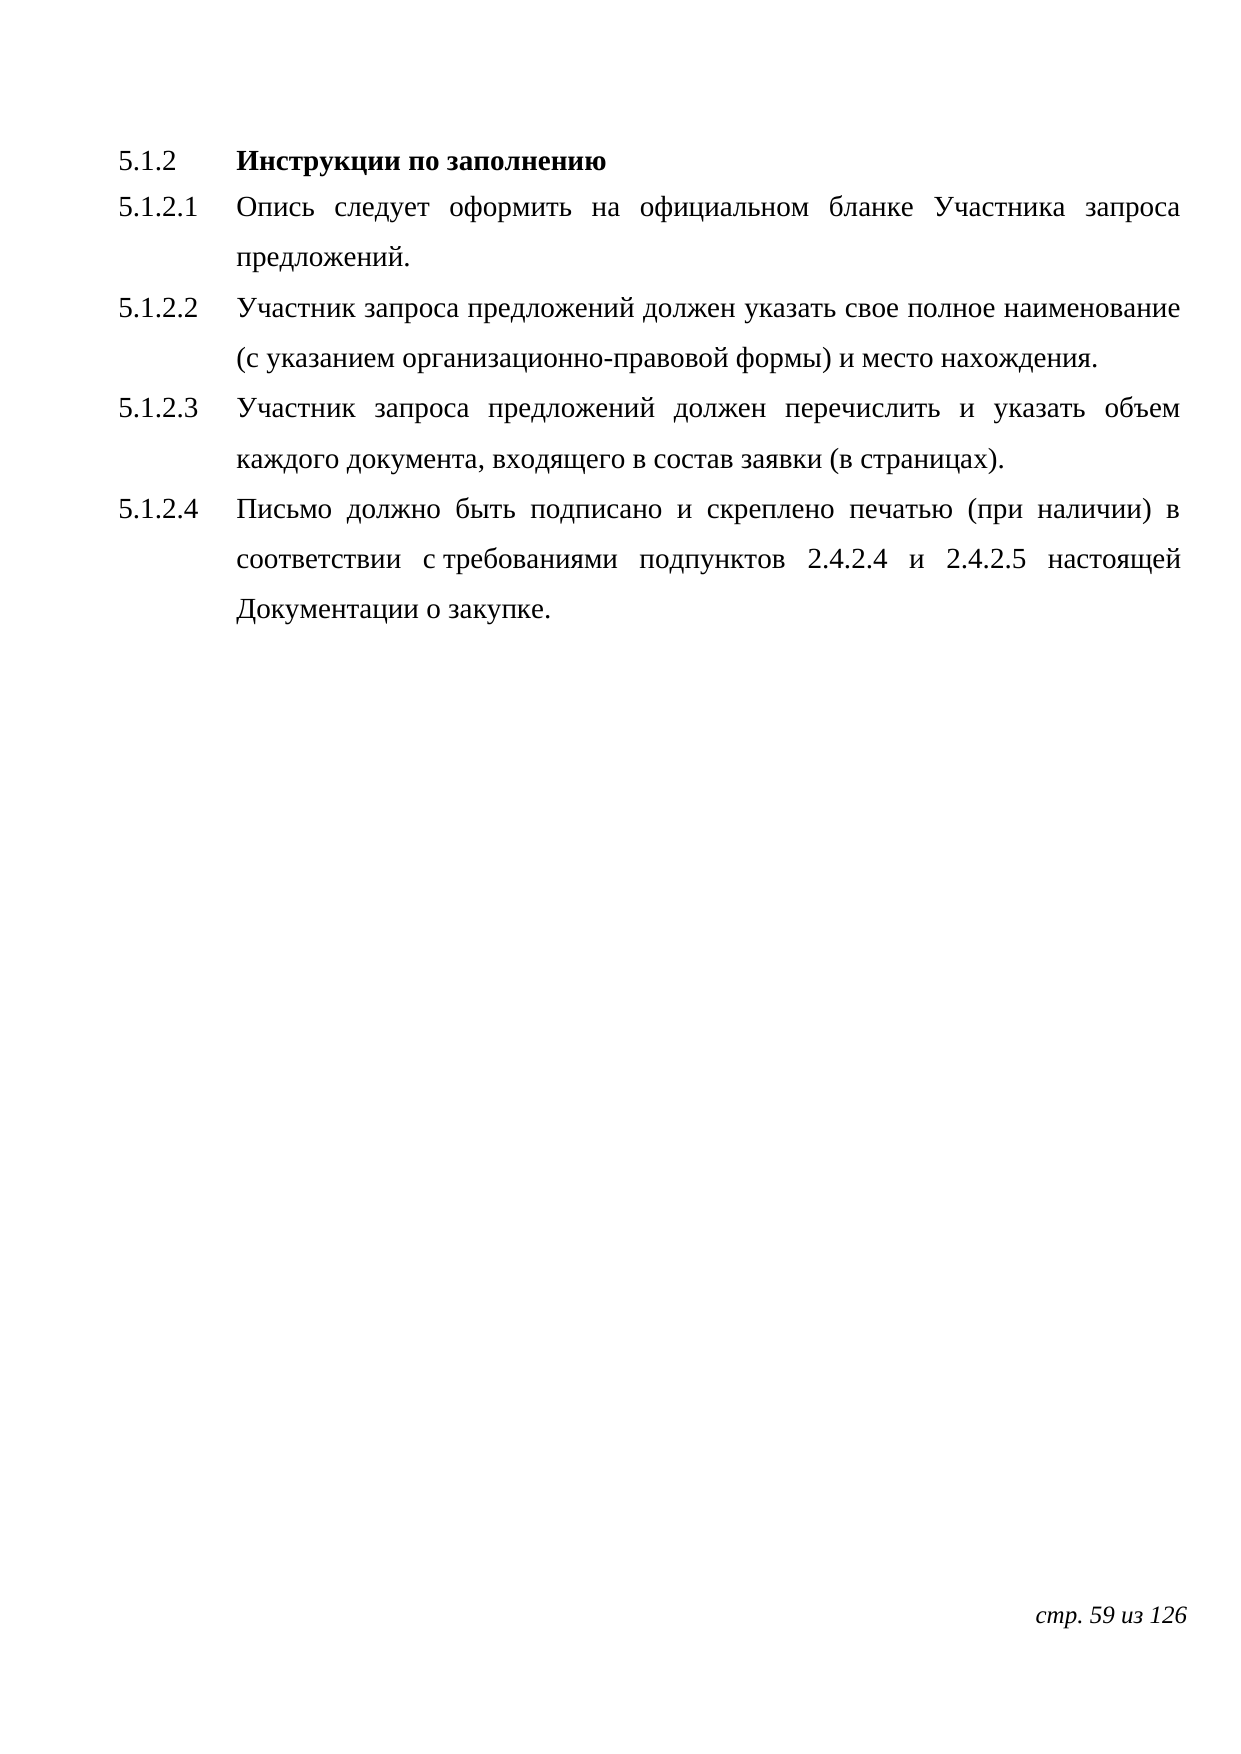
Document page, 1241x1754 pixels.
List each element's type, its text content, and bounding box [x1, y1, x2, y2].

list Участник запроса предложений должен перечислить и указать объем каждого документа, входящего в состав заявки (в страницах). [118, 390, 1181, 474]
list Опись следует оформить на официальном бланке Участника запроса предложений. [118, 189, 1181, 273]
list Участник запроса предложений должен указать свое полное наименование (с указанием организационно-правовой формы) и место нахождения. [118, 290, 1181, 374]
list Инструкции по заполнению [118, 143, 1181, 177]
